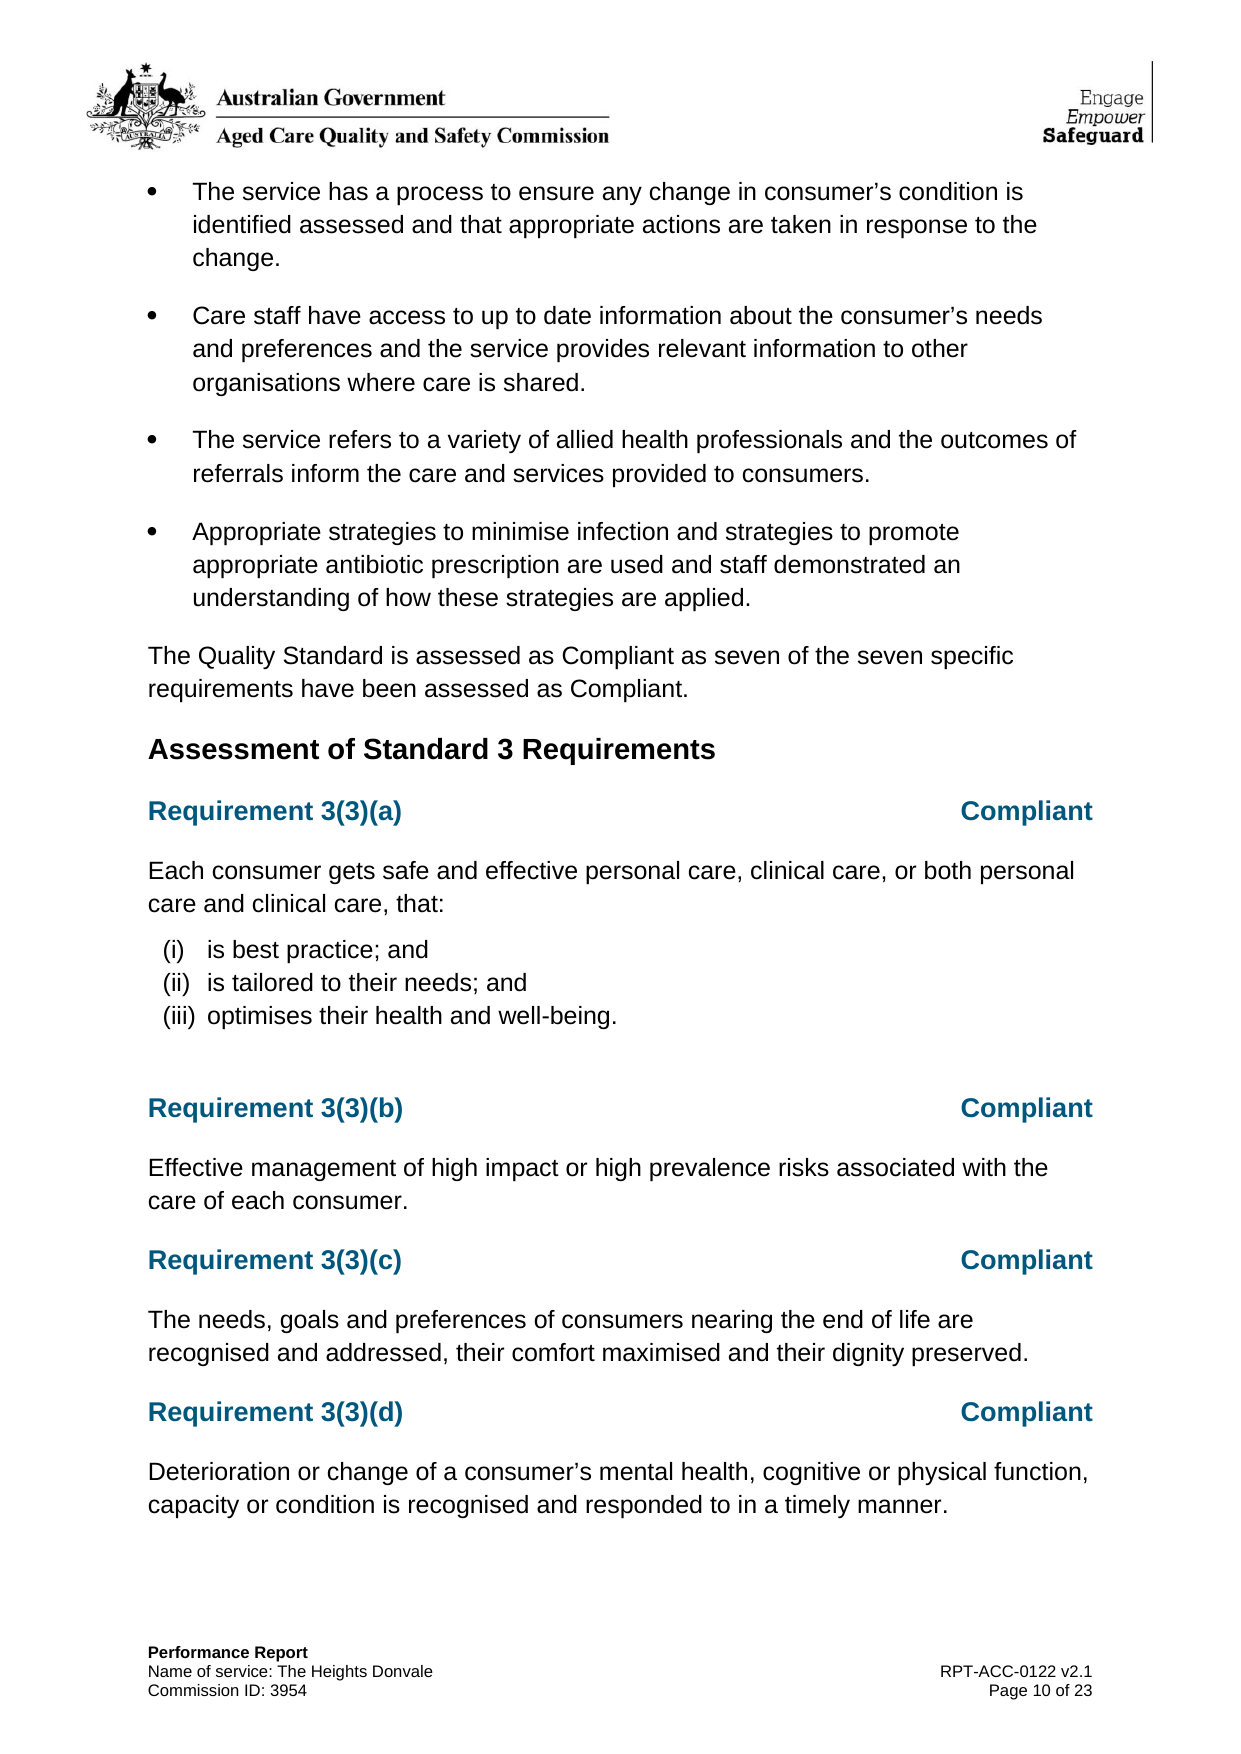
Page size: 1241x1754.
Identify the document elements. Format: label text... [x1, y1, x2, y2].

text Deterioration or change of a consumer’s mental health, cognitive or physical function, capacity or condition is recognised and responded to in a timely manner. [148, 1457, 1092, 1519]
list is tailored to their needs; and [162, 968, 1092, 997]
list Care staff have access to up to date information about the consumer’s needs and preferences and the service provides relevant information to other organisations where care is shared. [148, 301, 1092, 396]
list optimises their health and well-being. [162, 1001, 1092, 1030]
picture [0, 1, 1241, 171]
subtitle Requirement 3(3)(c) Compliant [148, 1244, 1092, 1275]
list The service has a process to ensure any change in consumer’s condition is identified assessed and that appropriate actions are taken in response to the change. [148, 177, 1092, 272]
subtitle Requirement 3(3)(a) Compliant [148, 795, 1092, 827]
subtitle Assessment of Standard 3 Requirements [148, 732, 1092, 765]
subtitle Requirement 3(3)(b) Compliant [148, 1092, 1092, 1123]
text The needs, goals and preferences of consumers nearing the end of life are recognised and addressed, their comfort maximised and their dignity preserved. [148, 1305, 1092, 1367]
list Appropriate strategies to minimise infection and strategies to promote appropriate antibiotic prescription are used and staff demonstrated an understanding of how these strategies are applied. [148, 517, 1092, 612]
list is best practice; and [162, 935, 1092, 964]
text Effective management of high impact or high prevalence risks associated with the care of each consumer. [148, 1153, 1092, 1215]
text The Quality Standard is assessed as Compliant as seven of the seven specific requirements have been assessed as Compliant. [148, 641, 1092, 703]
text Each consumer gets safe and effective personal care, clinical care, or both personal care and clinical care, that: [148, 856, 1092, 918]
list The service refers to a variety of allied health professionals and the outcomes of referrals inform the care and services provided to consumers. [148, 426, 1092, 487]
subtitle Requirement 3(3)(d) Compliant [148, 1396, 1092, 1427]
